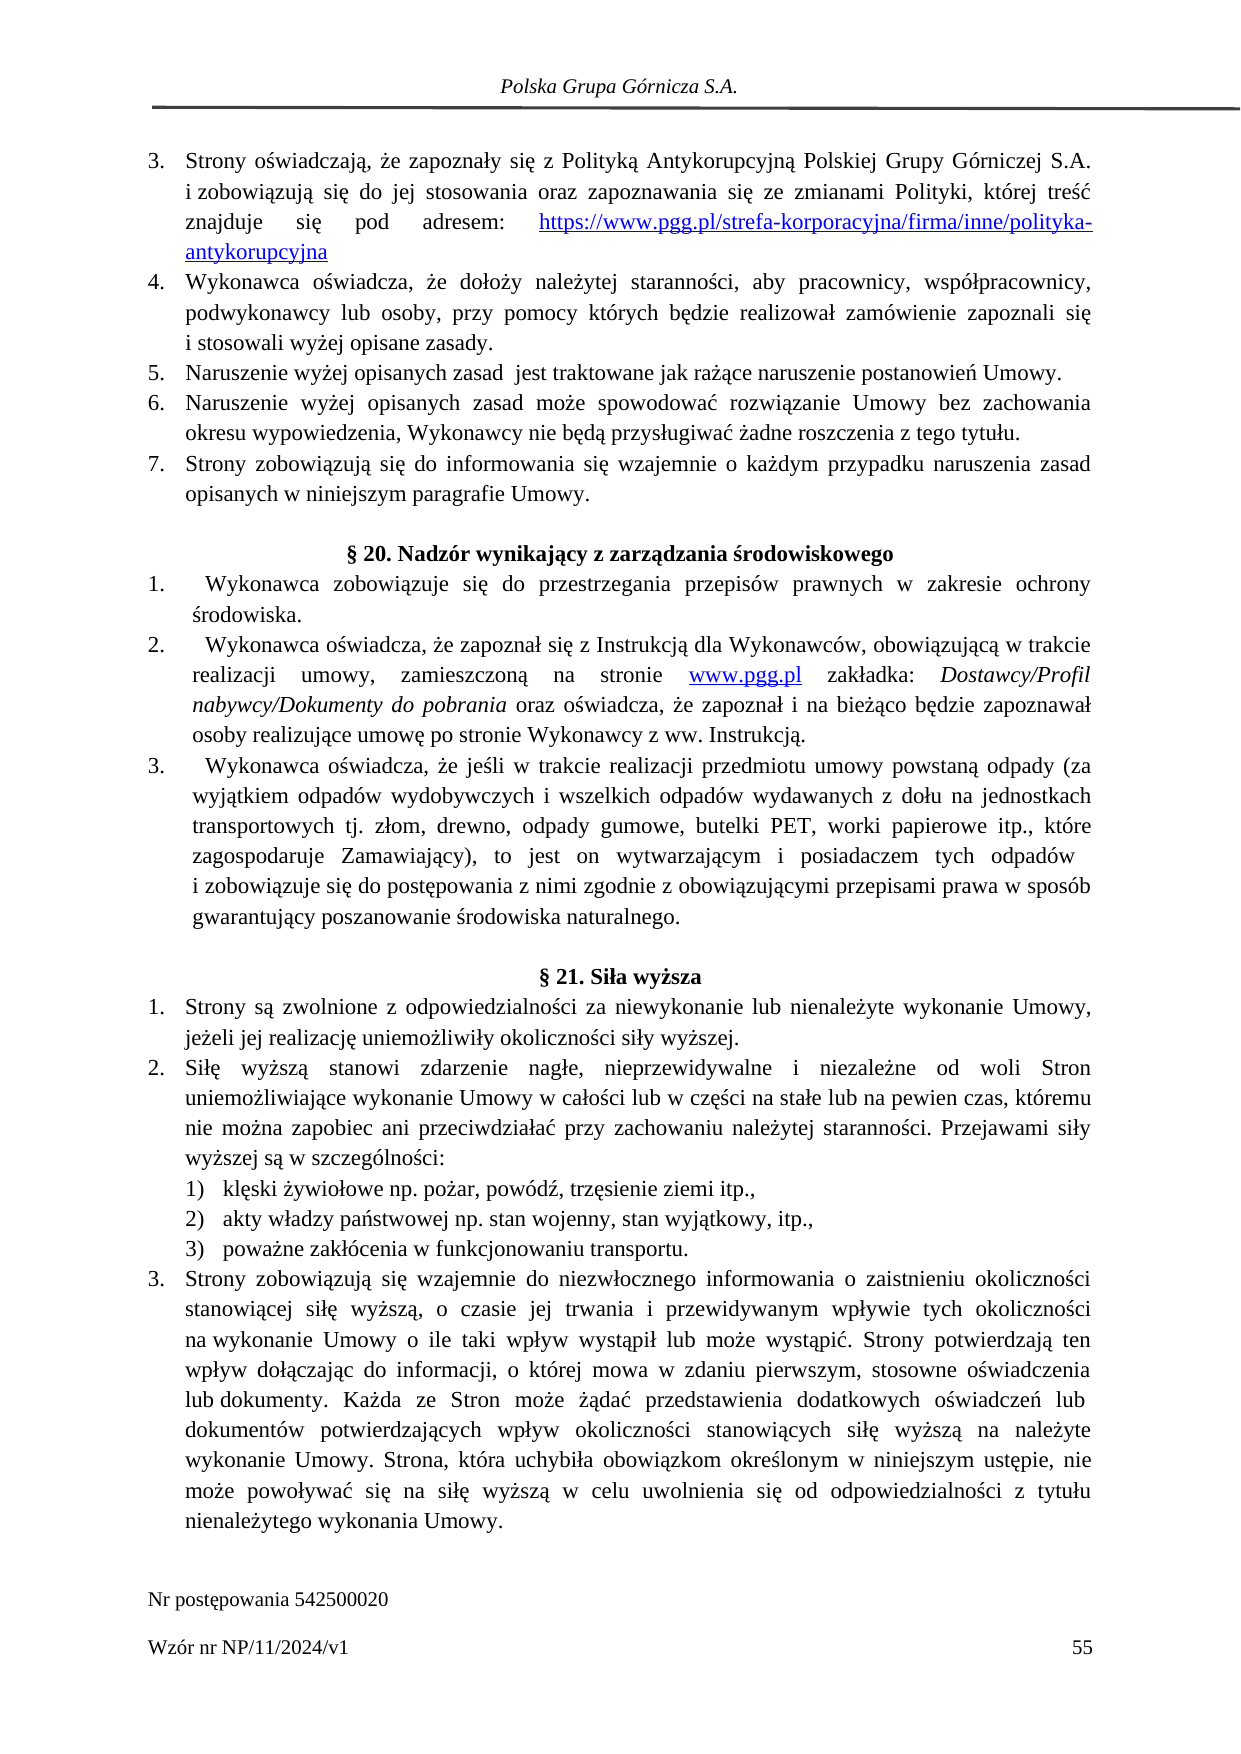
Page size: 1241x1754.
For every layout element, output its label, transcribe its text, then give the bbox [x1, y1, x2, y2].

list akty władzy państwowej np. stan wojenny, stan wyjątkowy, itp., [185, 1205, 1093, 1231]
list klęski żywiołowe np. pożar, powódź, trzęsienie ziemi itp., [185, 1175, 1093, 1201]
text 3. Wykonawca oświadcza, że jeśli w trakcie realizacji przedmiotu umowy powstaną odpady (za wyjątkiem odpadów wydobywczych i wszelkich odpadów wydawanych z dołu na jednostkach transportowych tj. złom, drewno, odpady gumowe, butelki PET, worki papierowe itp., które zagospodaruje Zamawiający), to jest on wytwarzającym i posiadaczem tych odpadów i zobowiązuje się do postępowania z nimi zgodnie z obowiązującymi przepisami prawa w sposób gwarantujący poszanowanie środowiska naturalnego. [148, 752, 1093, 929]
list Strony zobowiązują się do informowania się wzajemnie o każdym przypadku naruszenia zasad opisanych w niniejszym paragrafie Umowy. [148, 450, 1093, 506]
text 2. Wykonawca oświadcza, że zapoznał się z Instrukcją dla Wykonawców, obowiązującą w trakcie realizacji umowy, zamieszczoną na stronie www.pgg.pl zakładka: Dostawcy/Profil nabywcy/Dokumenty do pobrania oraz oświadcza, że zapoznał i na bieżąco będzie zapoznawał osoby realizujące umowę po stronie Wykonawcy z ww. Instrukcją. [148, 631, 1093, 748]
subtitle § 20. Nadzór wynikający z zarządzania środowiskowego [148, 540, 1093, 567]
list poważne zakłócenia w funkcjonowaniu transportu. [185, 1235, 1093, 1261]
list Strony zobowiązują się wzajemnie do niezwłocznego informowania o zaistnieniu okoliczności stanowiącej siłę wyższą, o czasie jej trwania i przewidywanym wpływie tych okoliczności na wykonanie Umowy o ile taki wpływ wystąpił lub może wystąpić. Strony potwierdzają ten wpływ dołączając do informacji, o której mowa w zdaniu pierwszym, stosowne oświadczenia lub dokumenty. Każda ze Stron może żądać przedstawienia dodatkowych oświadczeń lub dokumentów potwierdzających wpływ okoliczności stanowiących siłę wyższą na należyte wykonanie Umowy. Strona, która uchybiła obowiązkom określonym w niniejszym ustępie, nie może powoływać się na siłę wyższą w celu uwolnienia się od odpowiedzialności z tytułu nienależytego wykonania Umowy. [148, 1265, 1093, 1533]
list Wykonawca oświadcza, że dołoży należytej staranności, aby pracownicy, współpracownicy, podwykonawcy lub osoby, przy pomocy których będzie realizował zamówienie zapoznali się i stosowali wyżej opisane zasady. [148, 268, 1093, 355]
list Siłę wyższą stanowi zdarzenie nagłe, nieprzewidywalne i niezależne od woli Stron uniemożliwiające wykonanie Umowy w całości lub w części na stałe lub na pewien czas, któremu nie można zapobiec ani przeciwdziałać przy zachowaniu należytej staranności. Przejawami siły wyższej są w szczególności: [148, 1054, 1093, 1171]
subtitle § 21. Siła wyższa [148, 963, 1093, 989]
list Strony oświadczają, że zapoznały się z Polityką Antykorupcyjną Polskiej Grupy Górniczej S.A. i zobowiązują się do jej stosowania oraz zapoznawania się ze zmianami Polityki, której treść znajduje się pod adresem: https://www.pgg.pl/strefa-korporacyjna/firma/inne/polityka-antykorupcyjna [148, 148, 1093, 264]
text 1. Wykonawca zobowiązuje się do przestrzegania przepisów prawnych w zakresie ochrony środowiska. [148, 571, 1093, 627]
list Strony są zwolnione z odpowiedzialności za niewykonanie lub nienależyte wykonanie Umowy, jeżeli jej realizację uniemożliwiły okoliczności siły wyższej. [148, 993, 1093, 1050]
list Naruszenie wyżej opisanych zasad jest traktowane jak rażące naruszenie postanowień Umowy. [148, 359, 1093, 385]
list Naruszenie wyżej opisanych zasad może spowodować rozwiązanie Umowy bez zachowania okresu wypowiedzenia, Wykonawcy nie będą przysługiwać żadne roszczenia z tego tytułu. [148, 389, 1093, 446]
